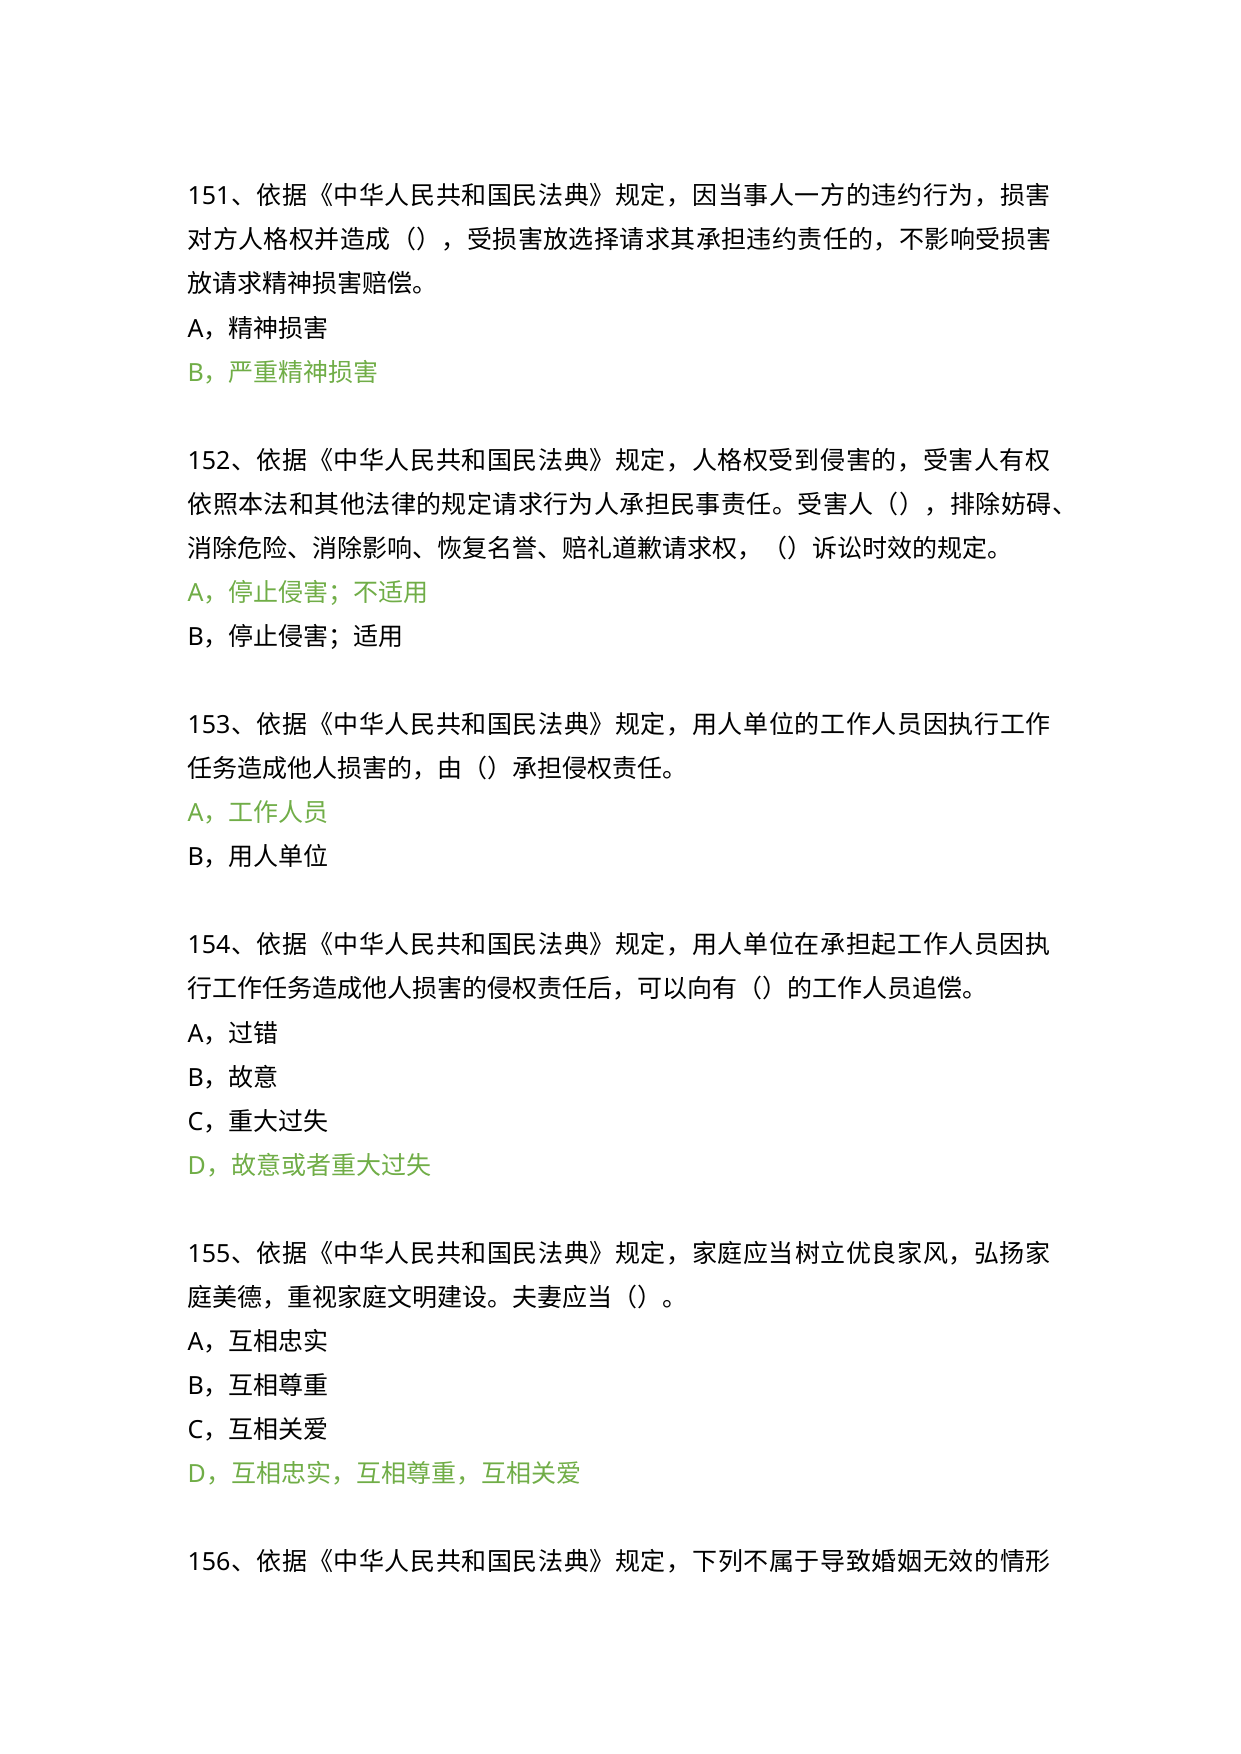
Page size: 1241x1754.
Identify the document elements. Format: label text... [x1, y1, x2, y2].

text B，故意 [187, 1053, 1053, 1097]
text 152、依据《中华人民共和国民法典》规定，人格权受到侵害的，受害人有权依照本法和其他法律的规定请求行为人承担民事责任。受害人（），排除妨碍、消除危险、消除影响、恢复名誉、赔礼道歉请求权，（）诉讼时效的规定。 [187, 436, 1053, 568]
text A，精神损害 [187, 304, 1053, 348]
text C，互相关爱 [187, 1406, 1053, 1450]
text 154、依据《中华人民共和国民法典》规定，用人单位在承担起工作人员因执行工作任务造成他人损害的侵权责任后，可以向有（）的工作人员追偿。 [187, 921, 1053, 1009]
text A，工作人员 [187, 789, 1053, 833]
text B，互相尊重 [187, 1362, 1053, 1406]
text B，用人单位 [187, 833, 1053, 877]
text B，停止侵害；适用 [187, 613, 1053, 657]
text C，重大过失 [187, 1097, 1053, 1141]
text A，停止侵害；不适用 [187, 568, 1053, 613]
text A，过错 [187, 1009, 1053, 1053]
text D，故意或者重大过失 [187, 1141, 1053, 1185]
text 155、依据《中华人民共和国民法典》规定，家庭应当树立优良家风，弘扬家庭美德，重视家庭文明建设。夫妻应当（）。 [187, 1229, 1053, 1318]
text B，严重精神损害 [187, 348, 1053, 392]
text 153、依据《中华人民共和国民法典》规定，用人单位的工作人员因执行工作任务造成他人损害的，由（）承担侵权责任。 [187, 701, 1053, 789]
text A，互相忠实 [187, 1318, 1053, 1362]
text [187, 1538, 1053, 1582]
text D，互相忠实，互相尊重，互相关爱 [187, 1450, 1053, 1494]
text 151、依据《中华人民共和国民法典》规定，因当事人一方的违约行为，损害对方人格权并造成（），受损害放选择请求其承担违约责任的，不影响受损害放请求精神损害赔偿。 [187, 172, 1053, 304]
